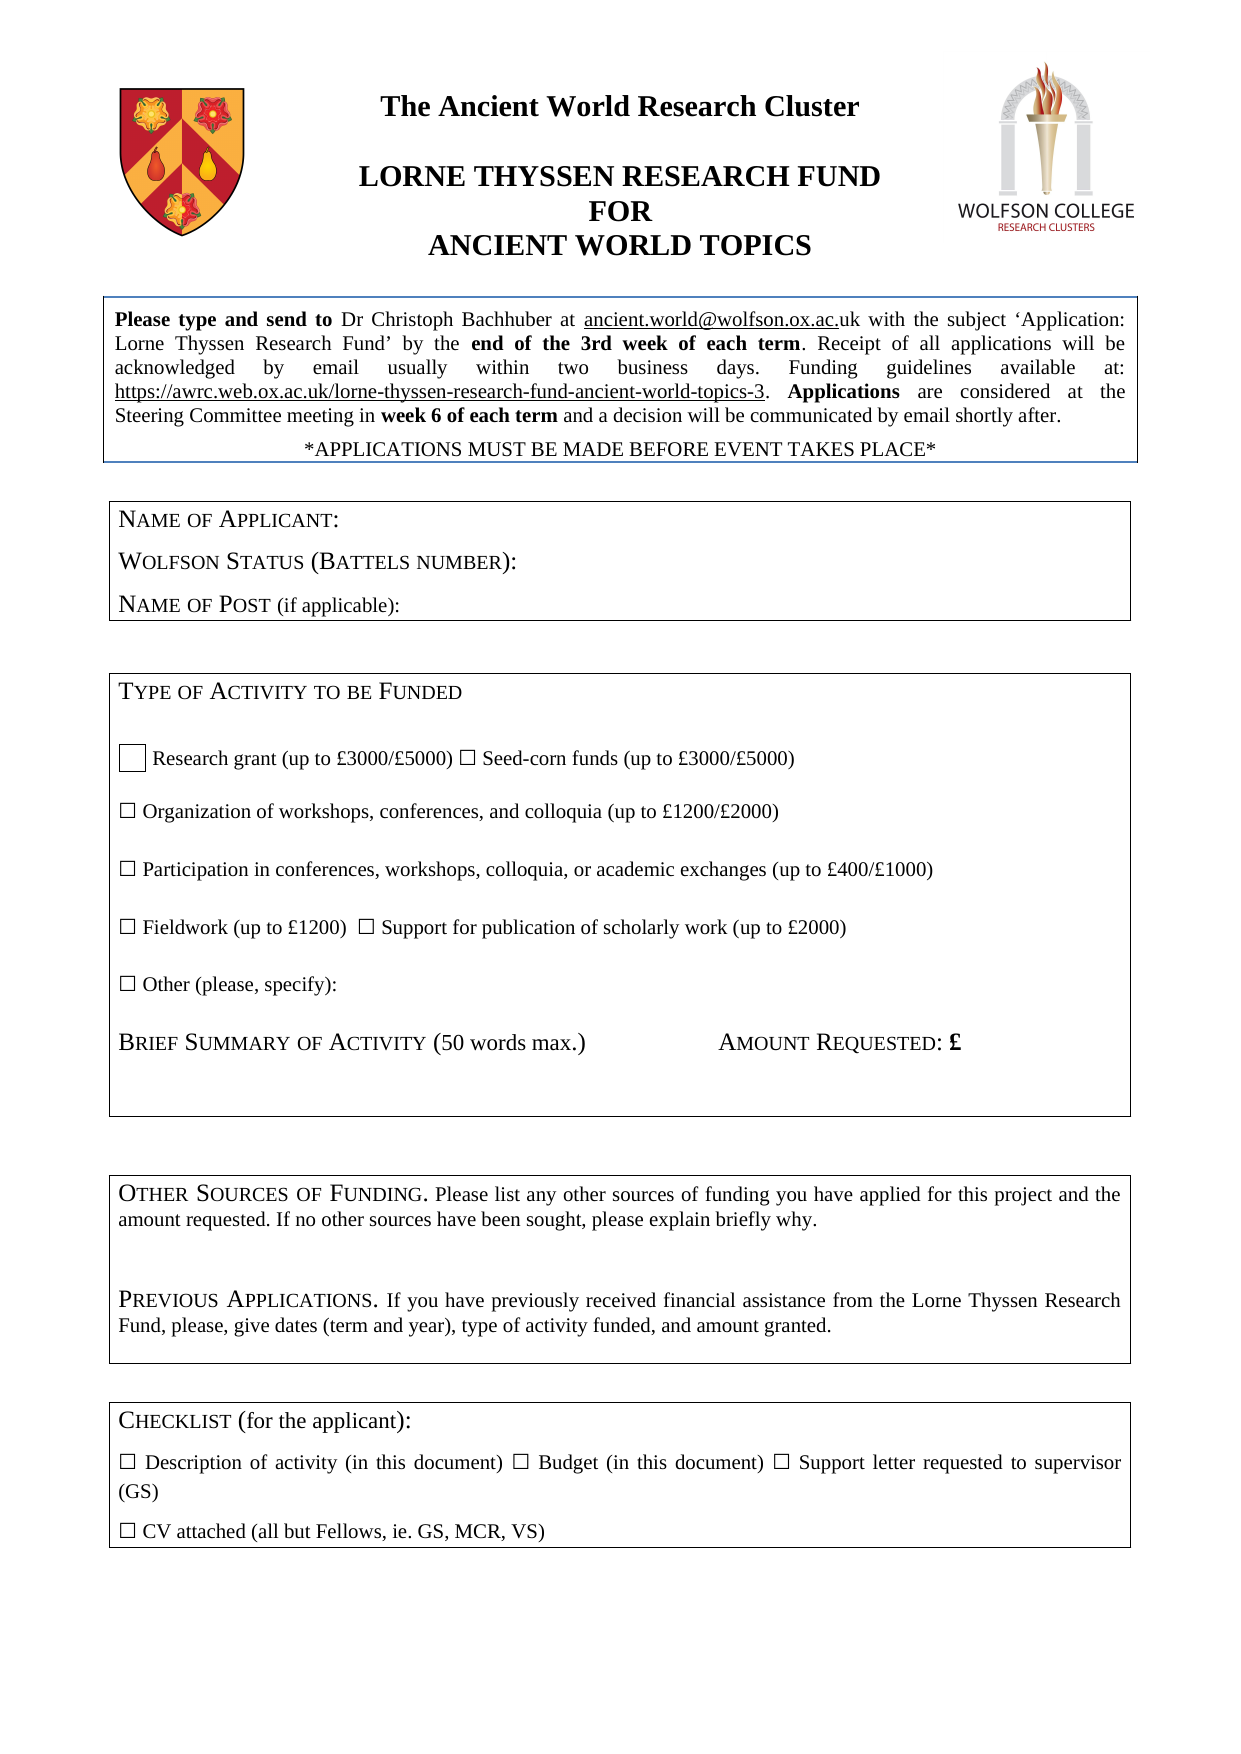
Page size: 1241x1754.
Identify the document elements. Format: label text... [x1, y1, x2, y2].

text ANCIENT WORLD TOPICS [118, 227, 1122, 262]
text ☐ Organization of workshops, conferences, and colloquia (up to £1200/£2000) [110, 793, 1130, 825]
text Other Sources of Funding. Please list any other sources of funding you have applied for this project and the amount requested. If no other sources have been sought, please explain briefly why. [110, 1176, 1130, 1231]
text Checklist (for the applicant): [110, 1403, 1130, 1434]
text Name of Applicant: [110, 502, 1130, 533]
text Research grant (up to £3000/£5000) ☐ Seed-corn funds (up to £3000/£5000) [482, 743, 1122, 772]
text ☐ Fieldwork (up to £1200) ☐ Support for publication of scholarly work (up to £2000) [110, 909, 1130, 940]
text ☐ Other (please, specify): [110, 966, 1130, 998]
text Previous Applications. If you have previously received financial assistance from the Lorne Thyssen Research Fund, please, give dates (term and year), type of activity funded, and amount granted. [118, 1284, 1122, 1337]
table_header Please type and send to Dr Christoph Bachhuber at ancient.world@wolfson.ox.ac.uk with the subject ‘Application: Lorne Thyssen Research Fund’ by the end of the 3rd week of each term. Receipt of all applications will be acknowledged by email usually within two business days. Funding guidelines available at: https://awrc.web.ox.ac.uk/lorne-thyssen-research-fund-ancient-world-topics-3. Applications are considered at the Steering Committee meeting in week 6 of each term and a decision will be communicated by email shortly after. *APPLICATIONS MUST BE MADE BEFORE EVENT TAKES PLACE* [104, 298, 1137, 461]
picture [943, 51, 1150, 243]
picture [118, 123, 246, 158]
text Research grant (up to £3000/£5000) ☐ Seed-corn funds (up to £3000/£5000) [118, 743, 458, 772]
text The Ancient World Research Cluster [118, 89, 1122, 123]
text FOR [118, 193, 1122, 227]
text Type of Activity to be Funded [110, 674, 1130, 705]
text ☐ Participation in conferences, workshops, colloquia, or academic exchanges (up to £400/£1000) [110, 851, 1130, 883]
text ☐ CV attached (all but Fellows, ie. GS, MCR, VS) [110, 1513, 1130, 1547]
text Brief Summary of Activity (50 words max.) Amount Requested: £ [110, 1024, 1130, 1056]
text Name of Post (if applicable): [110, 586, 1130, 620]
text LORNE THYSSEN RESEARCH FUND [118, 158, 1122, 193]
text ☐ Description of activity (in this document) ☐ Budget (in this document) ☐ Support letter requested to supervisor (GS) [110, 1444, 1130, 1503]
text Wolfson Status (Battels number): [110, 543, 1130, 575]
